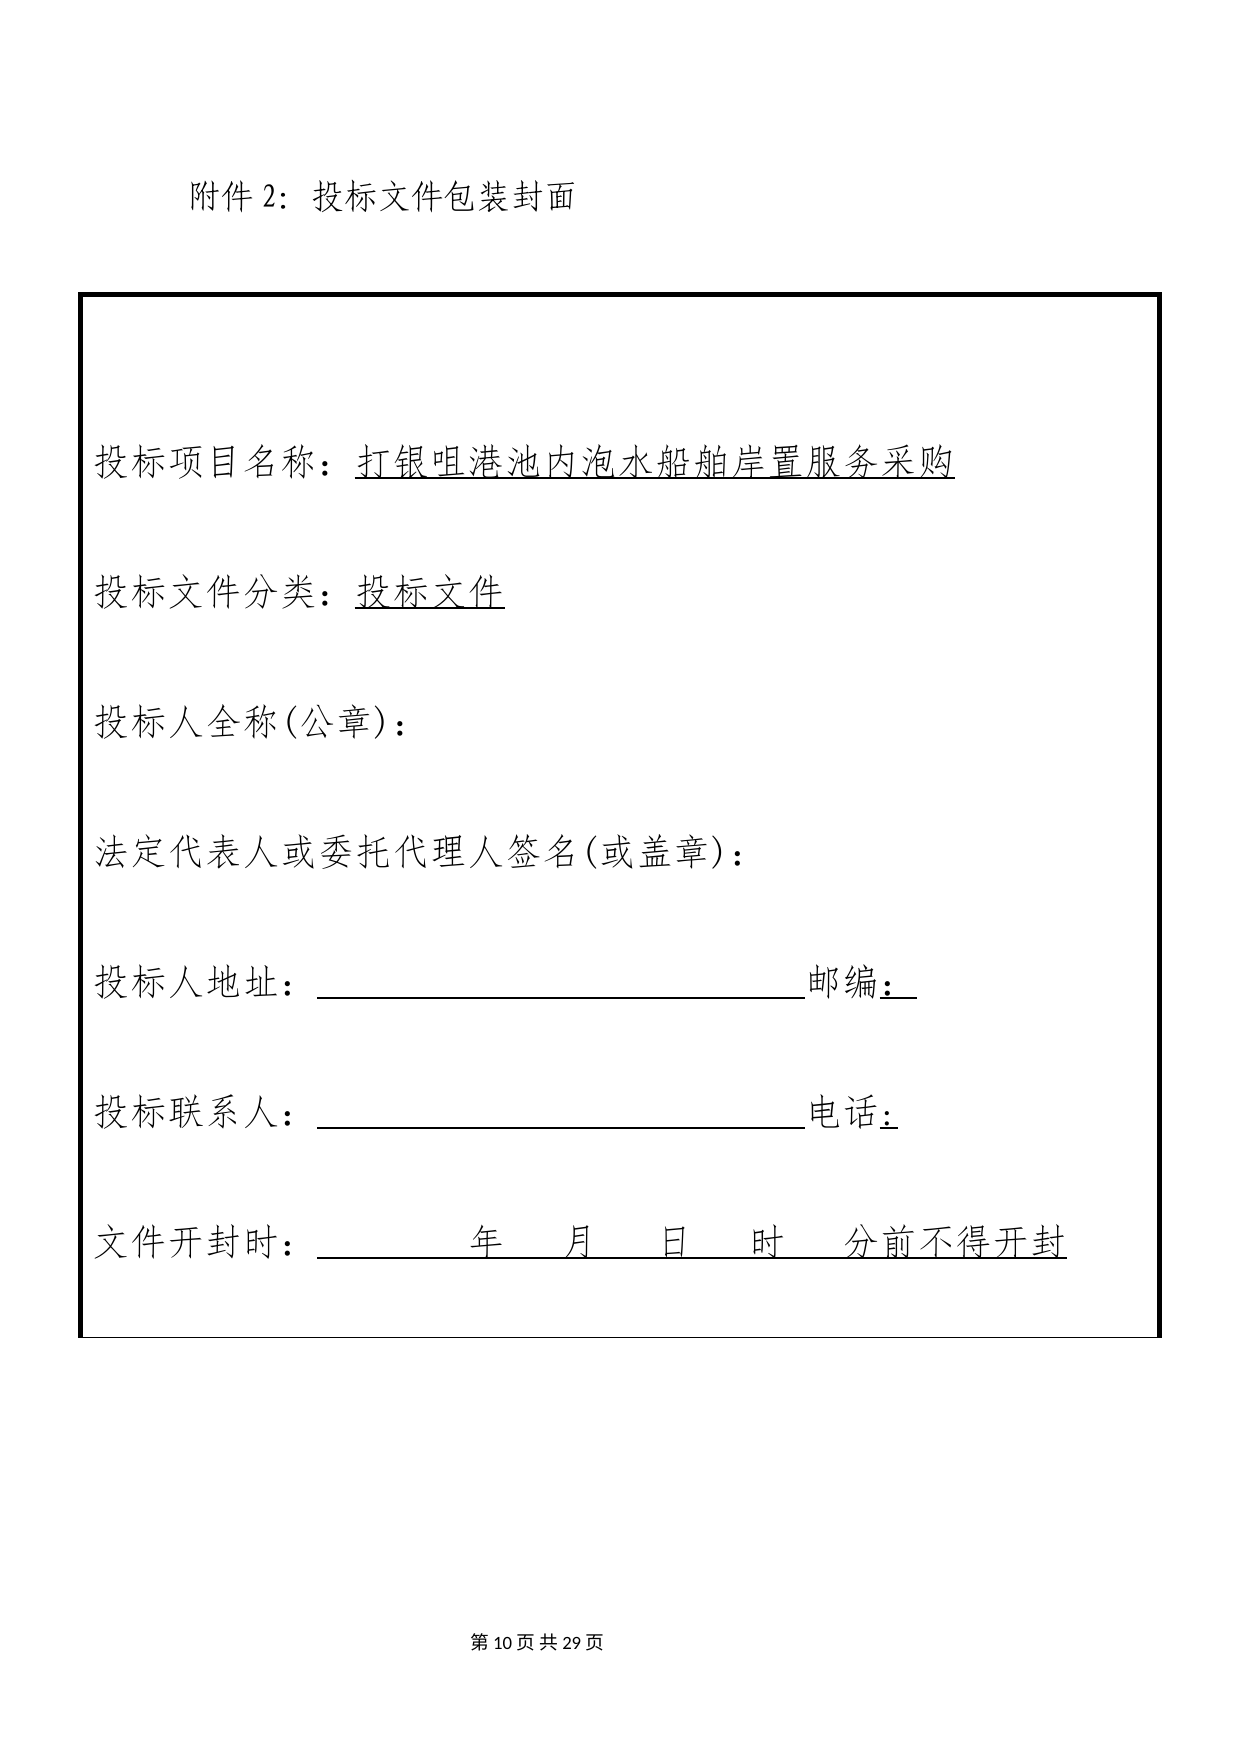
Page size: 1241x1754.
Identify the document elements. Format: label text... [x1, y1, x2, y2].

table_header 投标项目名称：打银咀港池内泡水船舶岸置服务采购 投标文件分类：投标文件 投标人全称(公章)： 法定代表人或委托代理人签名(或盖章)： 投标人地址： 邮编： 投标联系人： 电话: 文件开封时： 年 月 日 时 分前不得开封 [83, 297, 1157, 1337]
text 附件2：投标文件包装封面 [187, 162, 1053, 227]
